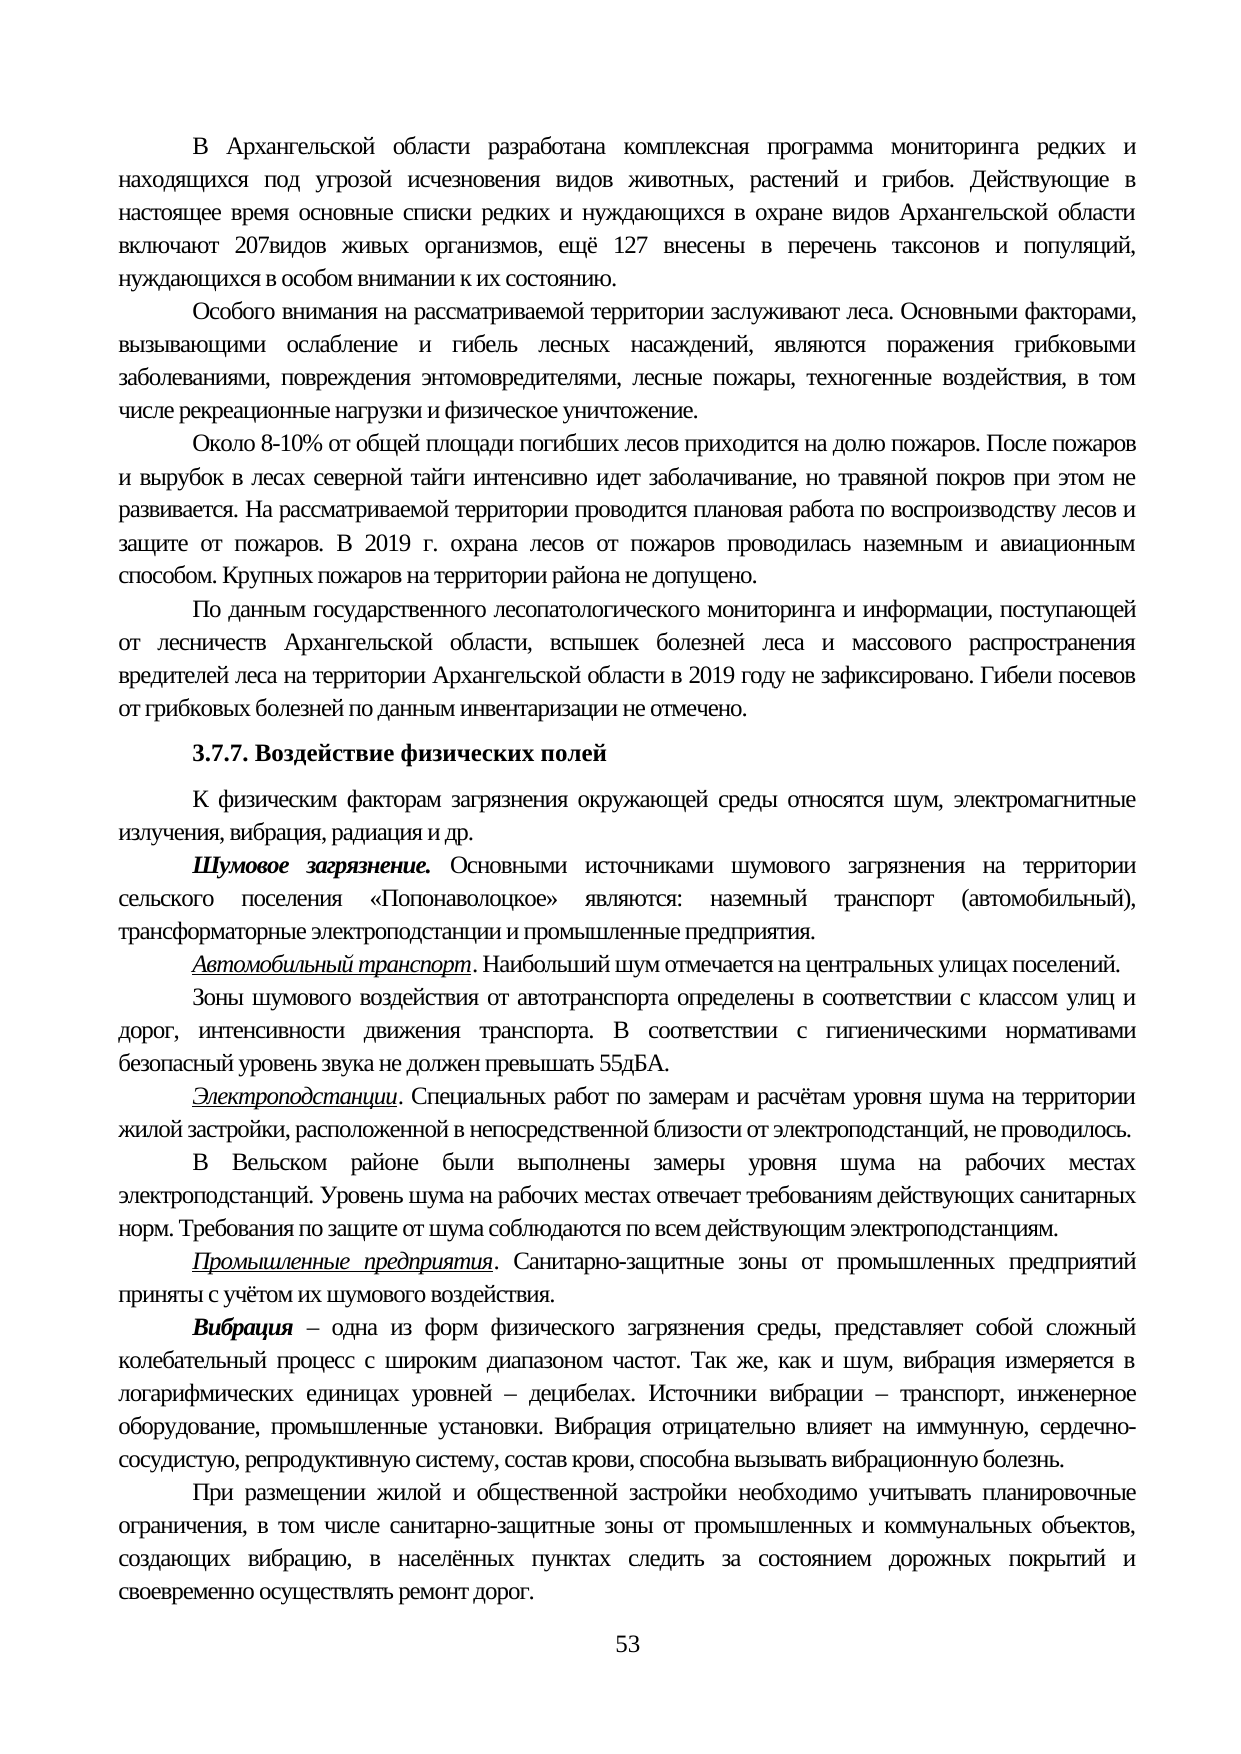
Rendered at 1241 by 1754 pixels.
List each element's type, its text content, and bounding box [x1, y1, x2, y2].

list В Архангельской области разработана комплексная программа мониторинга редких и находящихся под угрозой исчезновения видов животных, растений и грибов. Действующие в настоящее время основные списки редких и нуждающихся в охране видов Архангельской области включают 207видов живых организмов, ещё 127 внесены в перечень таксонов и популяций, нуждающихся в особом внимании к их состоянию. [118, 131, 1137, 292]
list Шумовое загрязнение. Основными источниками шумового загрязнения на территории сельского поселения «Попонаволоцкое» являются: наземный транспорт (автомобильный), трансформаторные электроподстанции и промышленные предприятия. [118, 850, 1137, 944]
list По данным государственного лесопатологического мониторинга и информации, поступающей от лесничеств Архангельской области, вспышек болезней леса и массового распространения вредителей леса на территории Архангельской области в 2019 году не зафиксировано. Гибели посевов от грибковых болезней по данным инвентаризации не отмечено. [118, 594, 1137, 721]
list К физическим факторам загрязнения окружающей среды относятся шум, электромагнитные излучения, вибрация, радиация и др. [118, 784, 1137, 846]
list При размещении жилой и общественной застройки необходимо учитывать планировочные ограничения, в том числе санитарно-защитные зоны от промышленных и коммунальных объектов, создающих вибрацию, в населённых пунктах следить за состоянием дорожных покрытий и своевременно осуществлять ремонт дорог. [118, 1477, 1137, 1605]
list Автомобильный транспорт. Наибольший шум отмечается на центральных улицах поселений. [118, 949, 1137, 978]
list Вибрация – одна из форм физического загрязнения среды, представляет собой сложный колебательный процесс с широким диапазоном частот. Так же, как и шум, вибрация измеряется в логарифмических единицах уровней – децибелах. Источники вибрации – транспорт, инженерное оборудование, промышленные установки. Вибрация отрицательно влияет на иммунную, сердечно-сосудистую, репродуктивную систему, состав крови, способна вызывать вибрационную болезнь. [118, 1312, 1137, 1473]
list Особого внимания на рассматриваемой территории заслуживают леса. Основными факторами, вызывающими ослабление и гибель лесных насаждений, являются поражения грибковыми заболеваниями, повреждения энтомовредителями, лесные пожары, техногенные воздействия, в том числе рекреационные нагрузки и физическое уничтожение. [118, 296, 1137, 424]
list Около 8-10% от общей площади погибших лесов приходится на долю пожаров. После пожаров и вырубок в лесах северной тайги интенсивно идет заболачивание, но травяной покров при этом не развивается. На рассматриваемой территории проводится плановая работа по воспроизводству лесов и защите от пожаров. В 2019 г. охрана лесов от пожаров проводилась наземным и авиационным способом. Крупных пожаров на территории района не допущено. [118, 428, 1137, 589]
text 3.7.7. Воздействие физических полей [118, 738, 1137, 767]
list В Вельском районе были выполнены замеры уровня шума на рабочих местах электроподстанций. Уровень шума на рабочих местах отвечает требованиям действующих санитарных норм. Требования по защите от шума соблюдаются по всем действующим электроподстанциям. [118, 1147, 1137, 1242]
list Электроподстанции. Специальных работ по замерам и расчётам уровня шума на территории жилой застройки, расположенной в непосредственной близости от электроподстанций, не проводилось. [118, 1081, 1137, 1143]
list Зоны шумового воздействия от автотранспорта определены в соответствии с классом улиц и дорог, интенсивности движения транспорта. В соответствии с гигиеническими нормативами безопасный уровень звука не должен превышать 55дБА. [118, 982, 1137, 1077]
list Промышленные предприятия. Санитарно-защитные зоны от промышленных предприятий приняты с учётом их шумового воздействия. [118, 1246, 1137, 1308]
